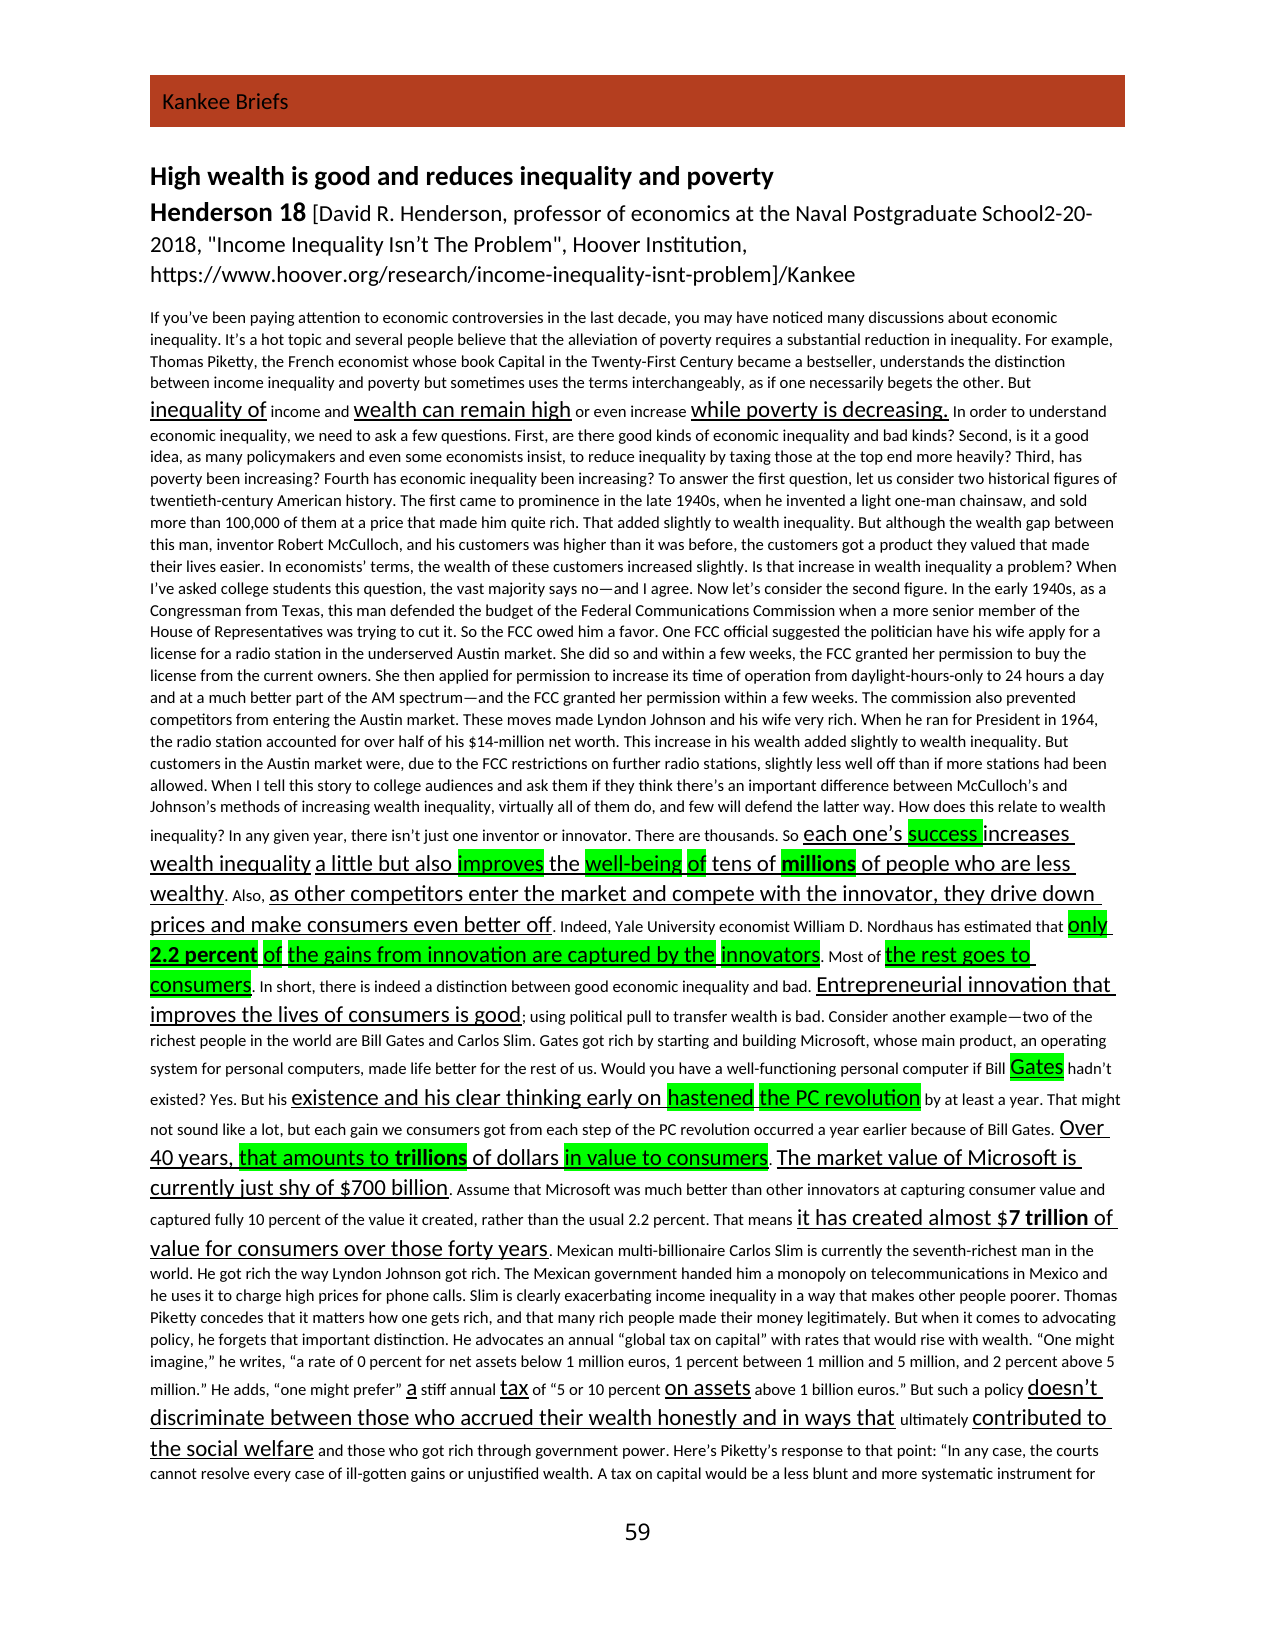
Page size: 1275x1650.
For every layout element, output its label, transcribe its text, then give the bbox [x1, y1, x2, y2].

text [150, 307, 1125, 1484]
text Henderson 18 [David R. Henderson, professor of economics at the Naval Postgraduate School2-20-2018, "Income Inequality Isn’t The Problem", Hoover Institution, https://www.hoover.org/research/income-inequality-isnt-problem]/Kankee [150, 195, 1125, 288]
subtitle High wealth is good and reduces inequality and poverty [150, 159, 1125, 192]
